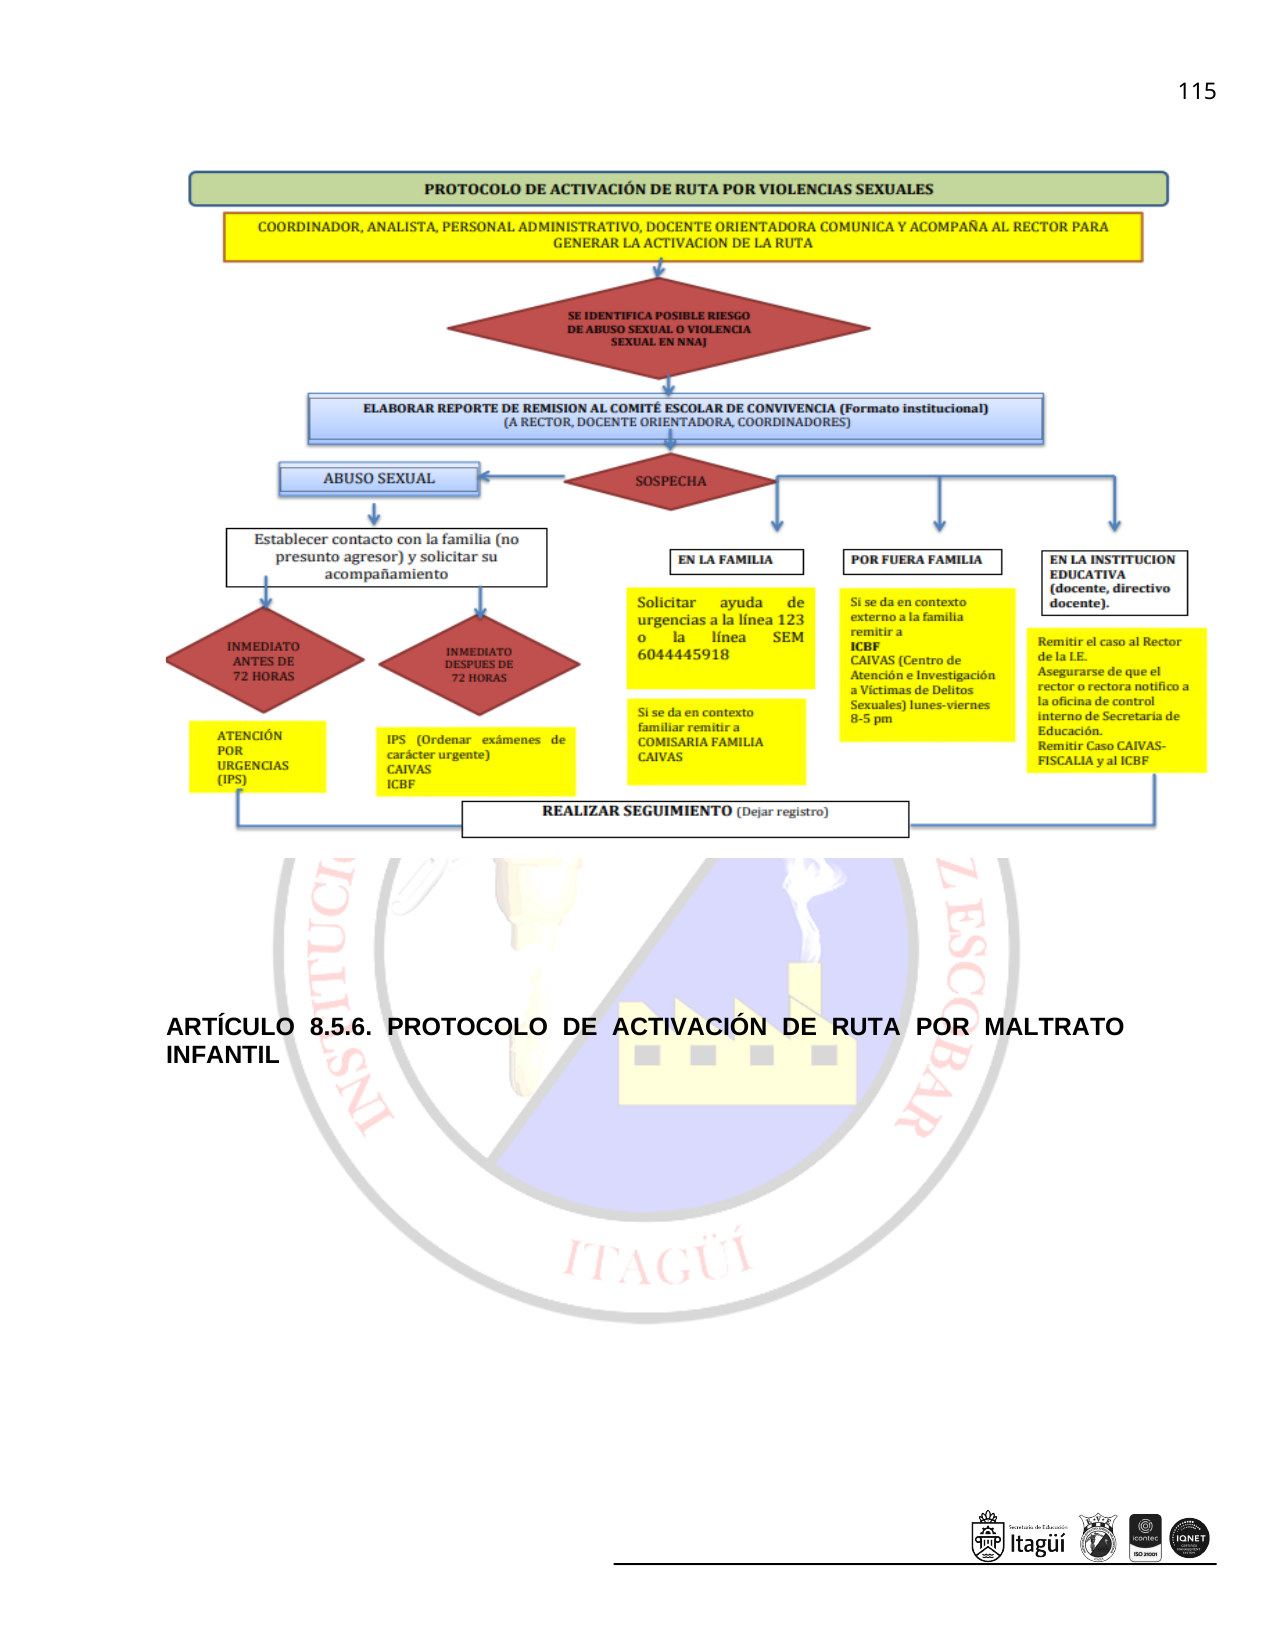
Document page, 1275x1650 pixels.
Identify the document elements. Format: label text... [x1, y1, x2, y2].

picture [613, 1509, 1217, 1575]
picture [165, 141, 1219, 858]
subtitle ARTÍCULO 8.5.6. PROTOCOLO DE ACTIVACIÓN DE RUTA POR MALTRATO INFANTIL [166, 1012, 1126, 1069]
